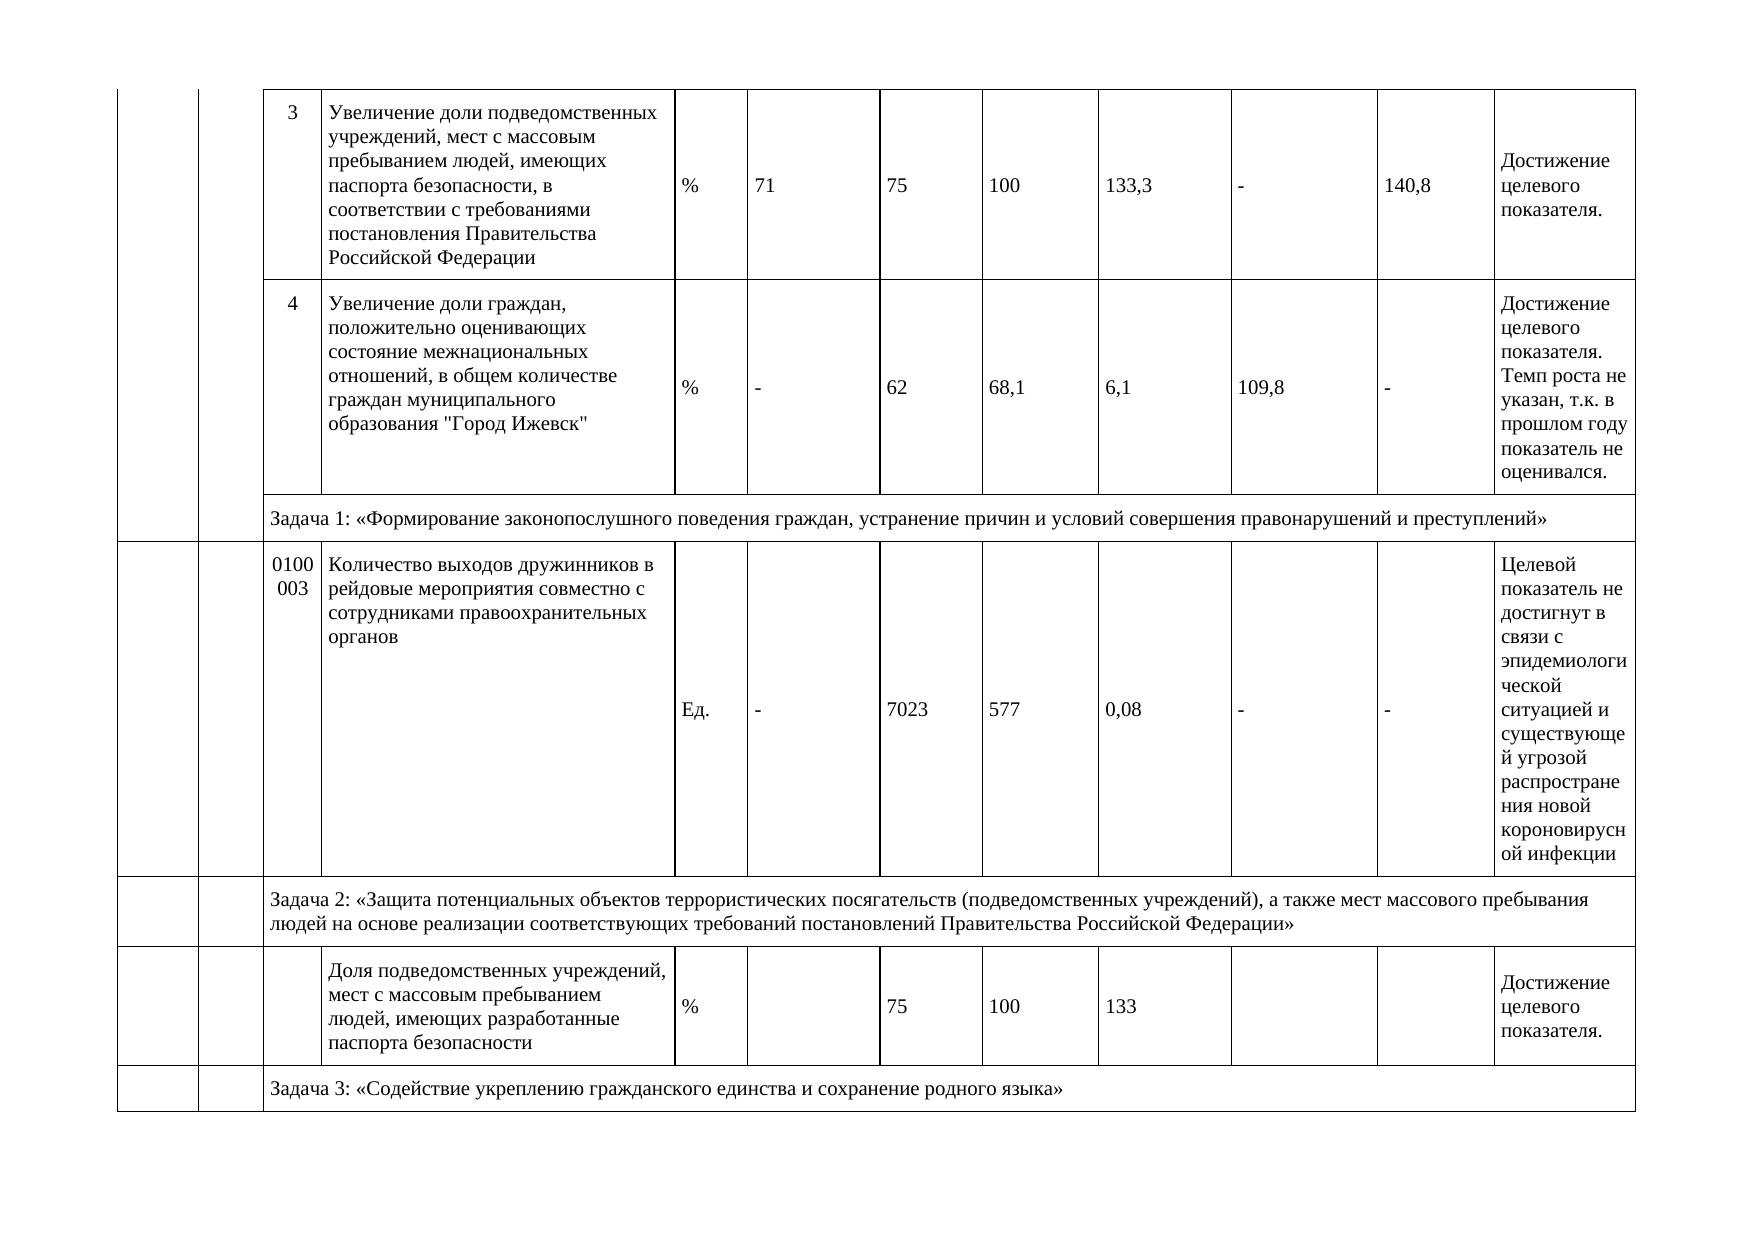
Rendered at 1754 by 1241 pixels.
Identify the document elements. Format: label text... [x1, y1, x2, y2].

table_cell 577 [983, 542, 1098, 876]
table_cell [118, 542, 198, 876]
table_cell 100 [983, 90, 1098, 279]
table_cell [118, 494, 198, 541]
table_cell Доля подведомственных учреждений, мест с массовым пребыванием людей, имеющих разработанные паспорта безопасности [322, 947, 674, 1064]
table_cell % [676, 947, 747, 1064]
table_cell 75 [881, 947, 982, 1064]
table_cell 133 [1099, 947, 1231, 1064]
table_cell Достижение целевого показателя. Темп роста не указан, т.к. в прошлом году показатель не оценивался. [1495, 280, 1635, 494]
table_cell 71 [748, 90, 879, 279]
table_cell 62 [881, 280, 982, 494]
table_cell - [1378, 542, 1494, 876]
table_cell [199, 1066, 263, 1111]
table_cell Задача 2: «Защита потенциальных объектов террористических посягательств (подведомственных учреждений), а также мест массового пребывания людей на основе реализации соответствующих требований постановлений Правительства Российской Федерации» [264, 877, 1635, 946]
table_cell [1495, 90, 1635, 279]
table_cell [199, 947, 263, 1064]
table_cell Увеличение доли граждан, положительно оценивающих состояние межнациональных отношений, в общем количестве граждан муниципального образования "Город Ижевск" [322, 280, 674, 494]
table_cell % [676, 90, 747, 279]
table_cell 75 [881, 90, 982, 279]
table_cell - [1378, 280, 1494, 494]
table_cell [118, 1066, 198, 1111]
table_cell 68,1 [983, 280, 1098, 494]
table_cell Количество выходов дружинников в рейдовые мероприятия совместно с сотрудниками правоохранительных органов [322, 542, 674, 876]
table_cell [1378, 947, 1494, 1064]
table_cell 4 [264, 280, 321, 494]
table_cell [748, 947, 879, 1064]
table_cell 0,08 [1099, 542, 1231, 876]
table_cell 109,8 [1232, 280, 1377, 494]
table_cell [118, 947, 198, 1064]
table_cell Целевой показатель не достигнут в связи с эпидемиологической ситуацией и существующей угрозой распространения новой короновирусной инфекции [1495, 542, 1635, 876]
table_cell [199, 542, 263, 876]
table_cell [199, 877, 263, 946]
table_cell [264, 947, 321, 1064]
table_cell [118, 877, 198, 946]
table_cell 100 [983, 947, 1098, 1064]
table_cell - [1232, 90, 1377, 279]
table_cell - [748, 280, 879, 494]
table_cell [199, 494, 263, 541]
table_cell Достижение целевого показателя. [1495, 947, 1635, 1064]
table_cell Увеличение доли подведомственных учреждений, мест с массовым пребыванием людей, имеющих паспорта безопасности, в соответствии с требованиями постановления Правительства Российской Федерации [322, 90, 674, 279]
table_cell 6,1 [1099, 280, 1231, 494]
table_cell 140,8 [1378, 90, 1494, 279]
table_cell Задача 1: «Формирование законопослушного поведения граждан, устранение причин и условий совершения правонарушений и преступлений» [264, 495, 1635, 541]
table_cell 133,3 [1099, 90, 1231, 279]
table_cell 3 [264, 90, 321, 279]
table_cell Ед. [676, 542, 747, 876]
table_cell - [748, 542, 879, 876]
table_cell 7023 [881, 542, 982, 876]
table_cell - [1232, 542, 1377, 876]
table_cell Задача 3: «Содействие укреплению гражданского единства и сохранение родного языка» [264, 1066, 1635, 1111]
table_cell % [676, 280, 747, 494]
table_cell [1232, 947, 1377, 1064]
table_cell 0100003 [264, 542, 321, 876]
